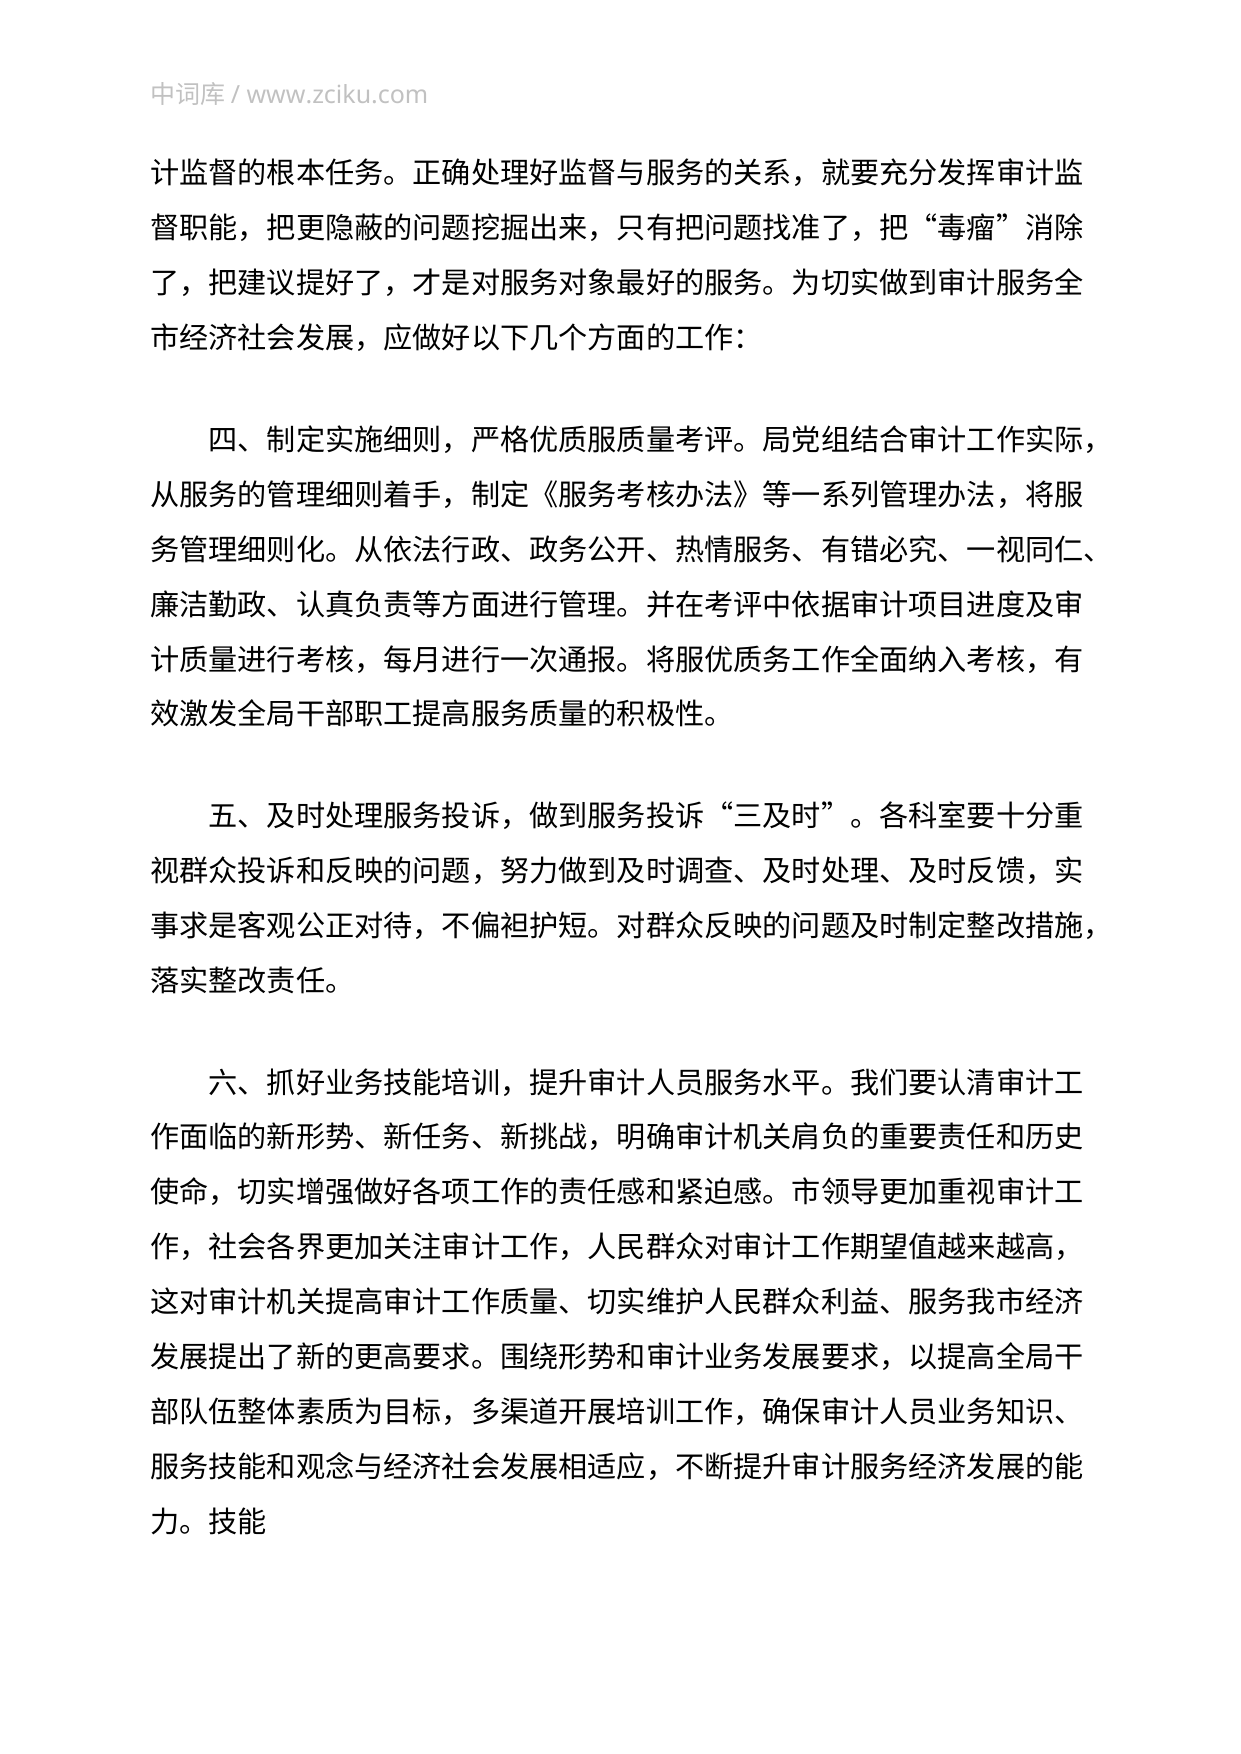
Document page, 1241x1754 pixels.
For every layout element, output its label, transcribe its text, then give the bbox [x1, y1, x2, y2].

text 四、制定实施细则，严格优质服质量考评。局党组结合审计工作实际，从服务的管理细则着手，制定《服务考核办法》等一系列管理办法，将服务管理细则化。从依法行政、政务公开、热情服务、有错必究、一视同仁、廉洁勤政、认真负责等方面进行管理。并在考评中依据审计项目进度及审计质量进行考核，每月进行一次通报。将服优质务工作全面纳入考核，有效激发全局干部职工提高服务质量的积极性。 [150, 416, 1090, 733]
text 六、抓好业务技能培训，提升审计人员服务水平。我们要认清审计工作面临的新形势、新任务、新挑战，明确审计机关肩负的重要责任和历史使命，切实增强做好各项工作的责任感和紧迫感。市领导更加重视审计工作，社会各界更加关注审计工作，人民群众对审计工作期望值越来越高，这对审计机关提高审计工作质量、切实维护人民群众利益、服务我市经济发展提出了新的更高要求。围绕形势和审计业务发展要求，以提高全局干部队伍整体素质为目标，多渠道开展培训工作，确保审计人员业务知识、服务技能和观念与经济社会发展相适应，不断提升审计服务经济发展的能力。技能 [150, 1059, 1090, 1541]
text 五、及时处理服务投诉，做到服务投诉“三及时”。各科室要十分重视群众投诉和反映的问题，努力做到及时调查、及时处理、及时反馈，实事求是客观公正对待，不偏袒护短。对群众反映的问题及时制定整改措施，落实整改责任。 [150, 793, 1090, 1000]
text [150, 150, 1090, 357]
